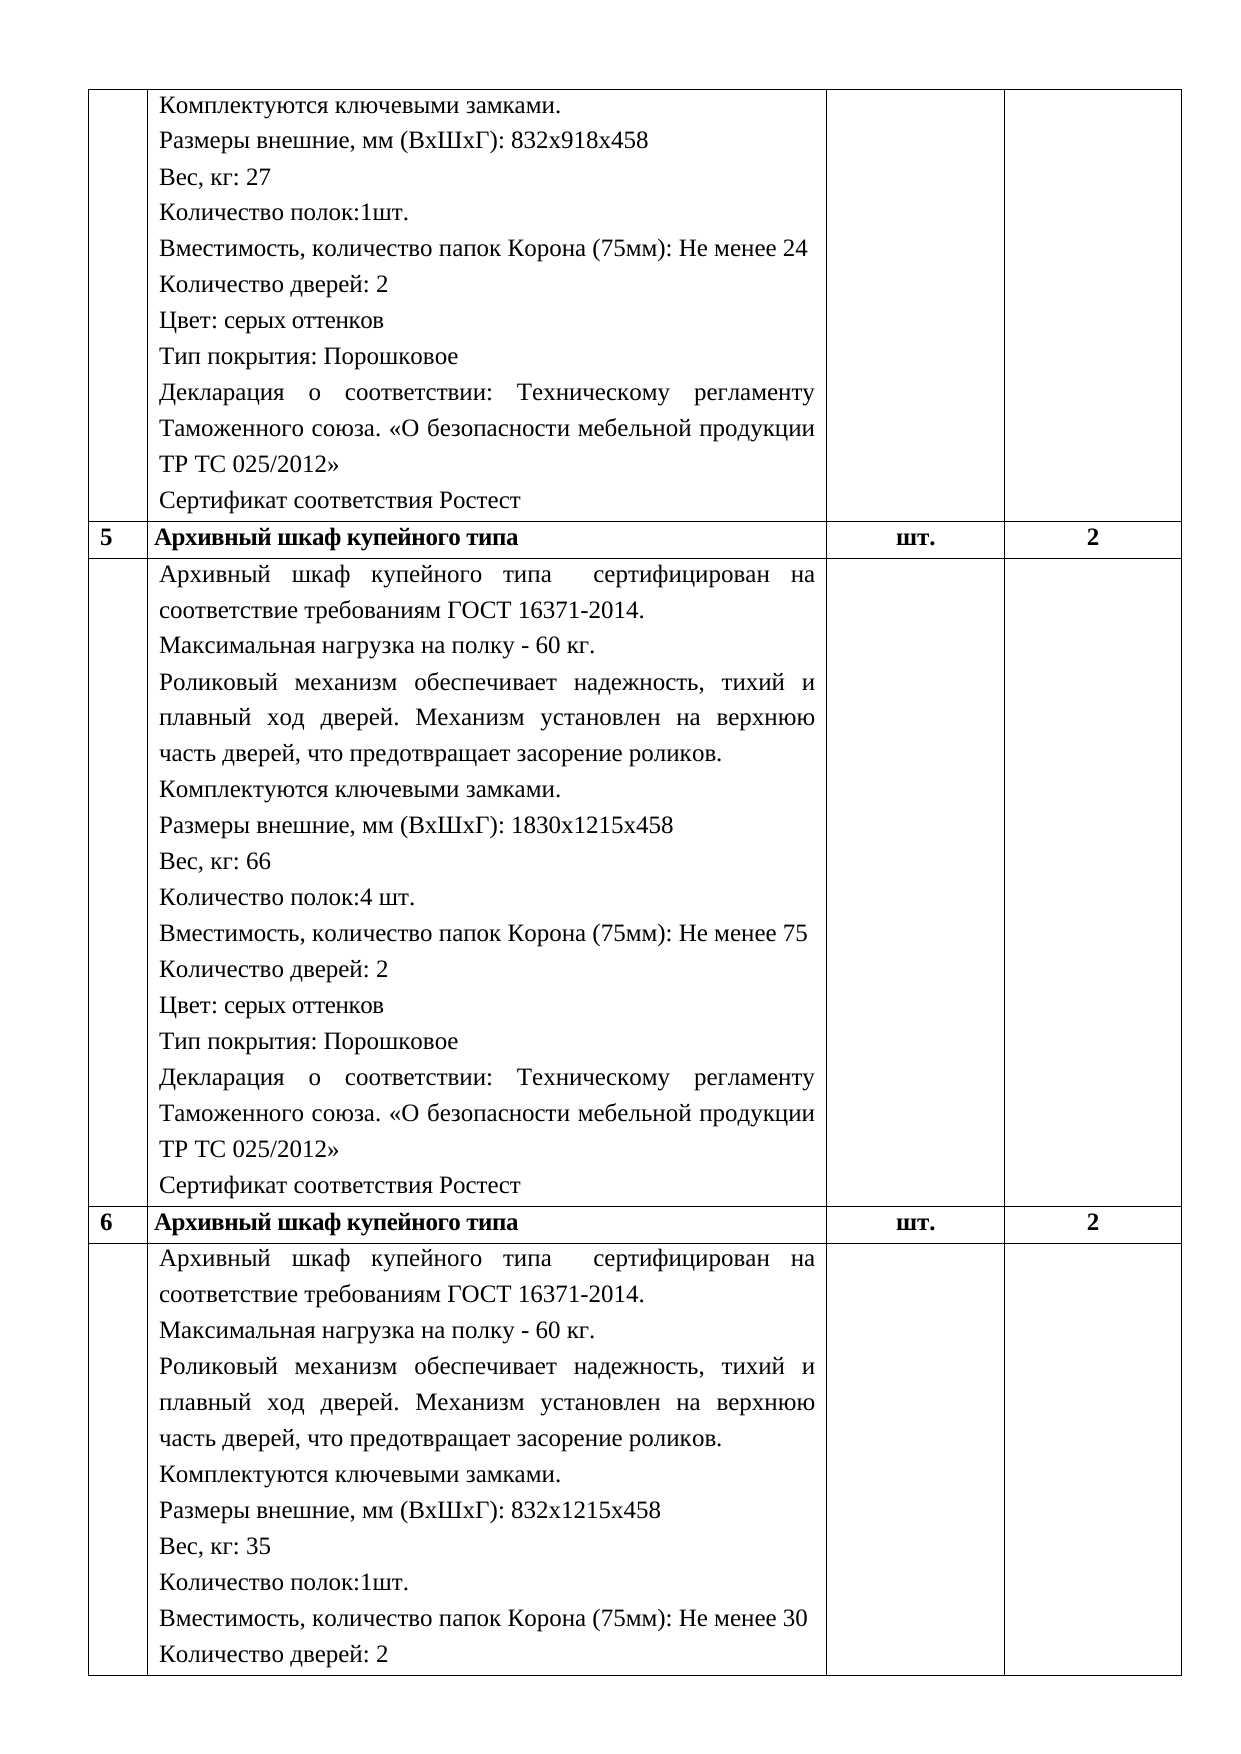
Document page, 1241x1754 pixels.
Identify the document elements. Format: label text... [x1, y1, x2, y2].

table_cell 5 [89, 522, 147, 558]
table_cell 6 [89, 1207, 147, 1242]
table_cell Архивный шкаф купейного типа сертифицирован на соответствие требованиям ГОСТ 16371-2014. Максимальная нагрузка на полку - 60 кг. Роликовый механизм обеспечивает надежность, тихий и плавный ход дверей. Механизм установлен на верхнюю часть дверей, что предотвращает засорение роликов. Комплектуются ключевыми замками. Размеры внешние, мм (ВхШхГ): 1830x1215x458 Вес, кг: 66 Количество полок:4 шт. Вместимость, количество папок Корона (75мм): Не менее 75 Количество дверей: 2 Цвет: серых оттенков Тип покрытия: Порошковое Декларация о соответствии: Техническому регламенту Таможенного союза. «О безопасности мебельной продукции ТР ТС 025/2012» Сертификат соответствия Ростест [148, 559, 826, 1206]
table_cell [827, 559, 1004, 1206]
table_cell [827, 1244, 1004, 1674]
table_cell [89, 559, 147, 1206]
table_cell 2 [1005, 522, 1181, 558]
table_cell [1005, 1244, 1181, 1674]
table_cell Архивный шкаф купейного типа [148, 522, 826, 558]
table_cell шт. [827, 522, 1004, 558]
table_cell Архивный шкаф купейного типа [148, 1207, 826, 1242]
table_cell [89, 90, 147, 521]
table_cell [1005, 559, 1181, 1206]
table_cell [89, 1244, 147, 1674]
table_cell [148, 90, 826, 521]
table_cell 2 [1005, 1207, 1181, 1242]
table_cell [1005, 90, 1181, 521]
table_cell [148, 1244, 826, 1674]
table_cell шт. [827, 1207, 1004, 1242]
table_cell [827, 90, 1004, 521]
